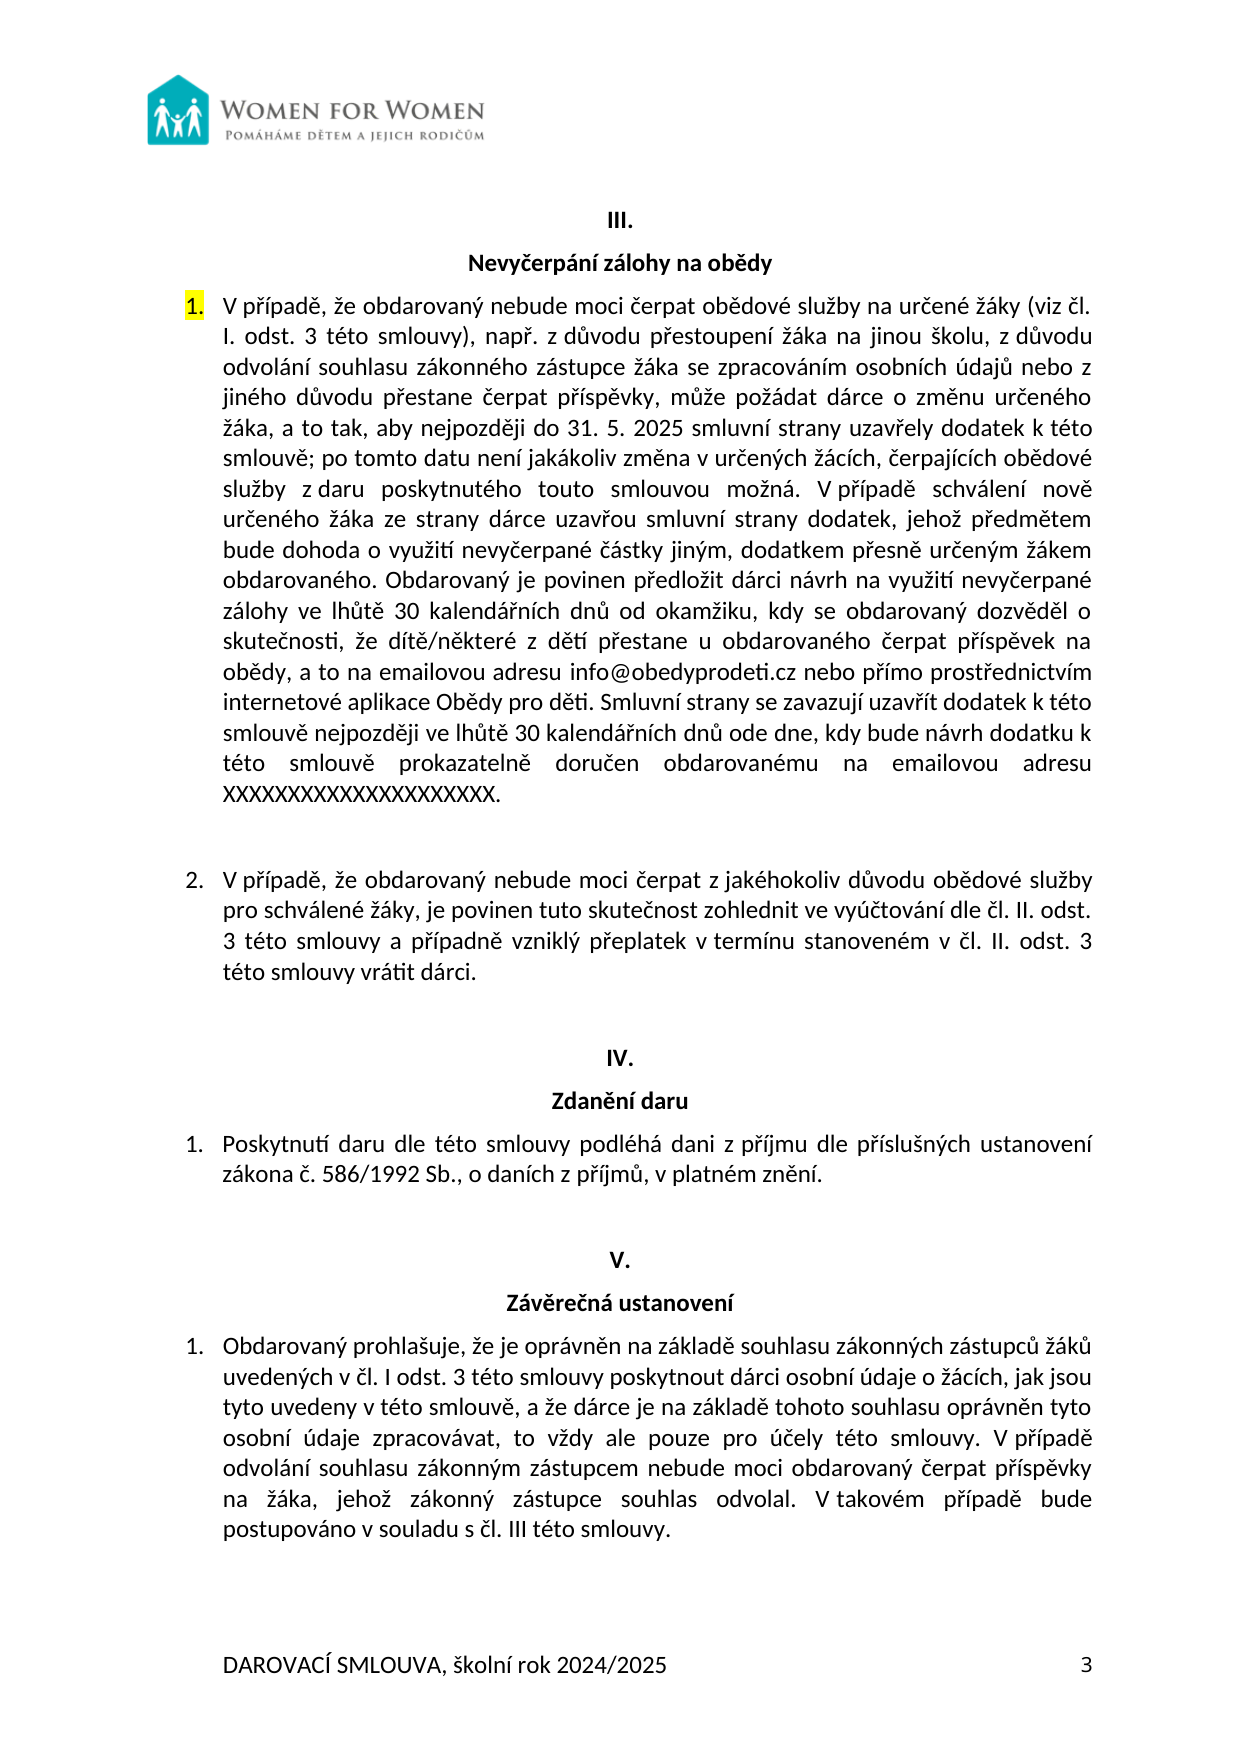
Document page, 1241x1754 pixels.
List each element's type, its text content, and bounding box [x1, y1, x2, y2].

list V případě, že obdarovaný nebude moci čerpat z jakéhokoliv důvodu obědové služby pro schválené žáky, je povinen tuto skutečnost zohlednit ve vyúčtování dle čl. II. odst. 3 této smlouvy a případně vzniklý přeplatek v termínu stanoveném v čl. II. odst. 3 této smlouvy vrátit dárci. [185, 864, 1093, 986]
picture [147, 73, 503, 147]
text V. [148, 1244, 1093, 1275]
list Obdarovaný prohlašuje, že je oprávněn na základě souhlasu zákonných zástupců žáků uvedených v čl. I odst. 3 této smlouvy poskytnout dárci osobní údaje o žácích, jak jsou tyto uvedeny v této smlouvě, a že dárce je na základě tohoto souhlasu oprávněn tyto osobní údaje zpracovávat, to vždy ale pouze pro účely této smlouvy. V případě odvolání souhlasu zákonným zástupcem nebude moci obdarovaný čerpat příspěvky na žáka, jehož zákonný zástupce souhlas odvolal. V takovém případě bude postupováno v souladu s čl. III této smlouvy. [185, 1330, 1093, 1544]
text III. [148, 204, 1093, 234]
text IV. [148, 1042, 1093, 1072]
text Závěrečná ustanovení [148, 1287, 1093, 1318]
text Zdanění daru [148, 1085, 1093, 1115]
text Nevyčerpání zálohy na obědy [148, 247, 1093, 277]
list Poskytnutí daru dle této smlouvy podléhá dani z příjmu dle příslušných ustanovení zákona č. 586/1992 Sb., o daních z příjmů, v platném znění. [185, 1128, 1093, 1189]
list V případě, že obdarovaný nebude moci čerpat obědové služby na určené žáky (viz čl. I. odst. 3 této smlouvy), např. z důvodu přestoupení žáka na jinou školu, z důvodu odvolání souhlasu zákonného zástupce žáka se zpracováním osobních údajů nebo z jiného důvodu přestane čerpat příspěvky, může požádat dárce o změnu určeného žáka, a to tak, aby nejpozději do 31. 5. 2025 smluvní strany uzavřely dodatek k této smlouvě; po tomto datu není jakákoliv změna v určených žácích, čerpajících obědové služby z daru poskytnutého touto smlouvou možná. V případě schválení nově určeného žáka ze strany dárce uzavřou smluvní strany dodatek, jehož předmětem bude dohoda o využití nevyčerpané částky jiným, dodatkem přesně určeným žákem obdarovaného. Obdarovaný je povinen předložit dárci návrh na využití nevyčerpané zálohy ve lhůtě 30 kalendářních dnů od okamžiku, kdy se obdarovaný dozvěděl o skutečnosti, že dítě/některé z dětí přestane u obdarovaného čerpat příspěvek na obědy, a to na emailovou adresu info@obedyprodeti.cz nebo přímo prostřednictvím internetové aplikace Obědy pro děti. Smluvní strany se zavazují uzavřít dodatek k této smlouvě nejpozději ve lhůtě 30 kalendářních dnů ode dne, kdy bude návrh dodatku k této smlouvě prokazatelně doručen obdarovanému na emailovou adresu XXXXXXXXXXXXXXXXXXXXX. [185, 290, 1093, 809]
